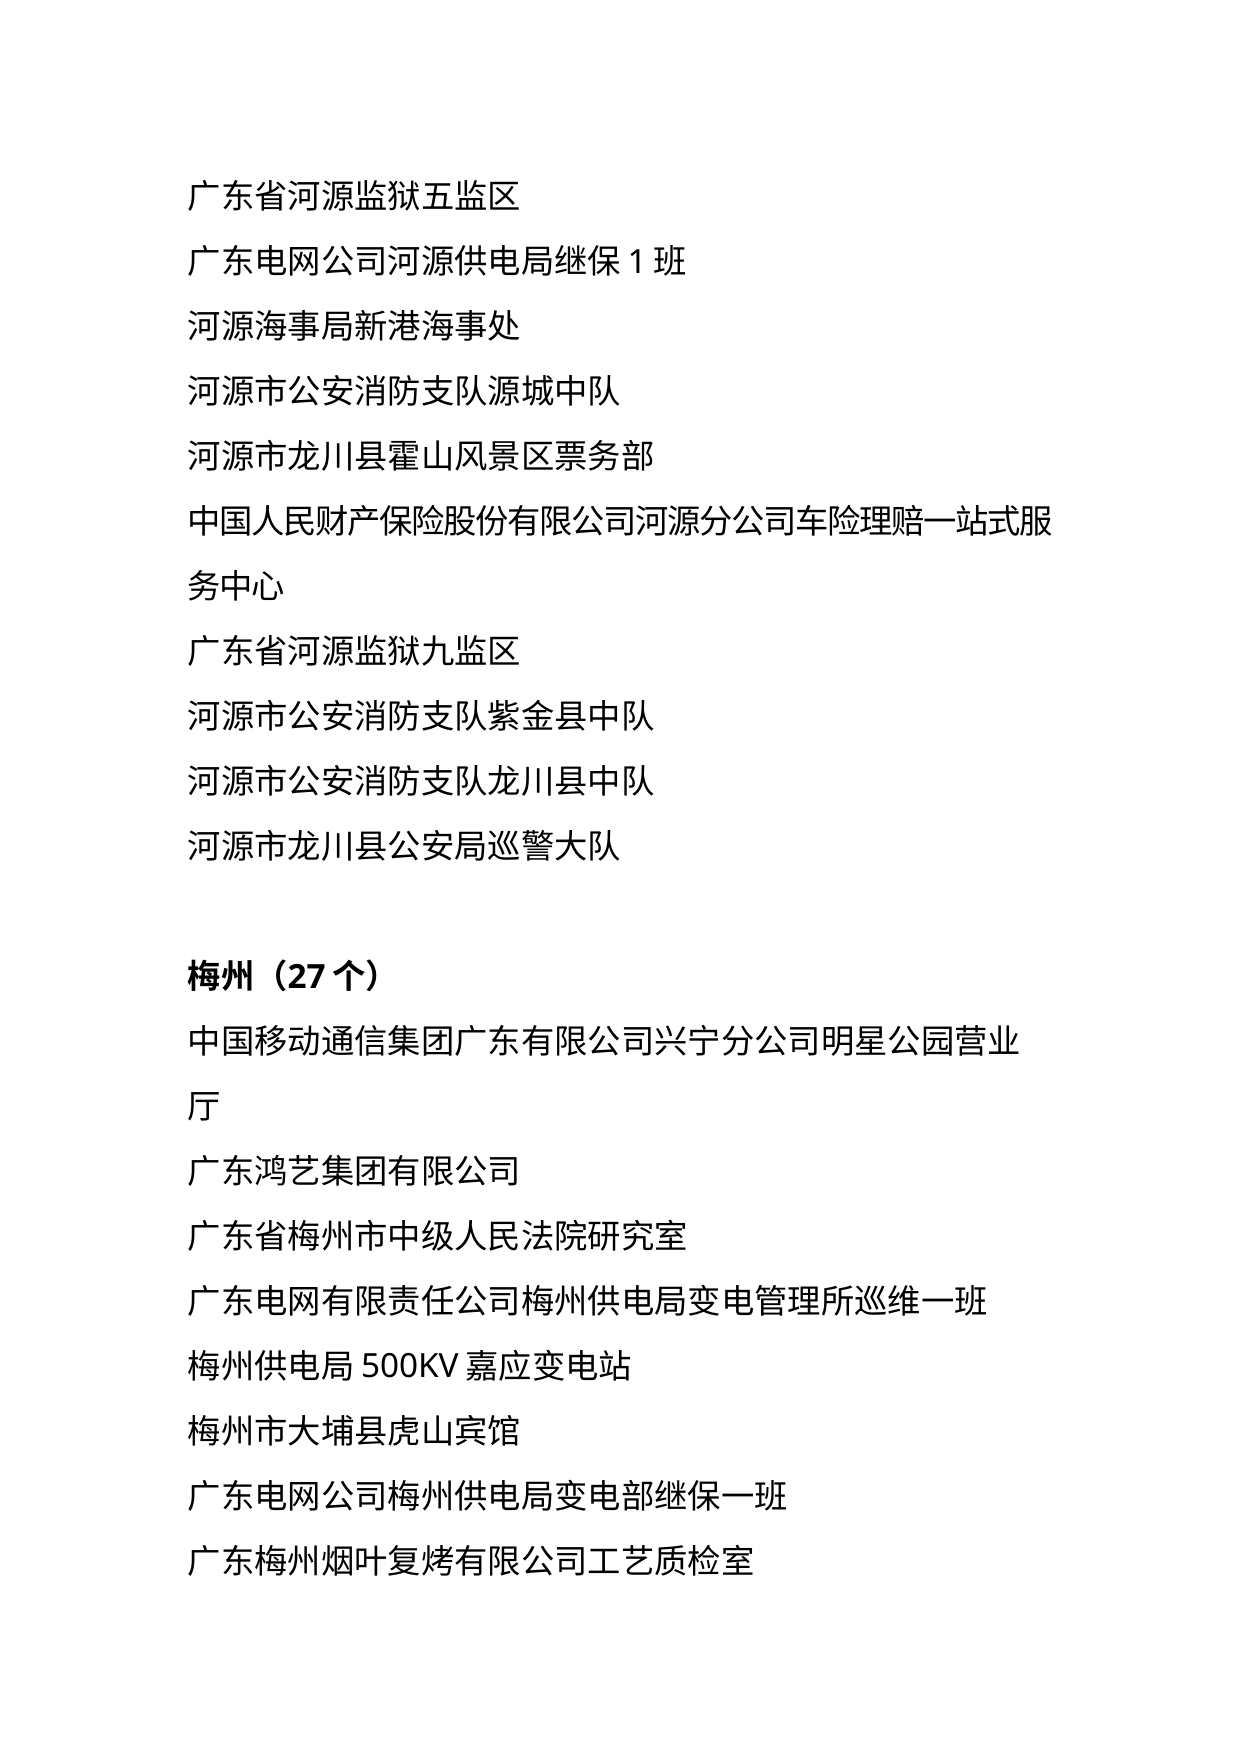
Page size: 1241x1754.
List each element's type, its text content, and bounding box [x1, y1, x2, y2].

text 广东鸿艺集团有限公司 [187, 1137, 1053, 1202]
text 广东电网公司梅州供电局变电部继保一班 [187, 1462, 1053, 1527]
text 广东省河源监狱九监区 [187, 617, 1053, 682]
text 广东省河源监狱五监区 [187, 162, 1053, 227]
text 广东梅州烟叶复烤有限公司工艺质检室 [187, 1527, 1053, 1592]
text 广东省梅州市中级人民法院研究室 [187, 1202, 1053, 1267]
text 河源市公安消防支队紫金县中队 [187, 682, 1053, 747]
text 河源市龙川县公安局巡警大队 [187, 812, 1053, 877]
text 河源市龙川县霍山风景区票务部 [187, 422, 1053, 487]
text 梅州（27个） [187, 942, 1053, 1007]
text 中国移动通信集团广东有限公司兴宁分公司明星公园营业厅 [187, 1007, 1053, 1137]
text 梅州供电局500KV嘉应变电站 [187, 1332, 1053, 1397]
text 广东电网有限责任公司梅州供电局变电管理所巡维一班 [187, 1267, 1053, 1332]
text 河源市公安消防支队龙川县中队 [187, 747, 1053, 812]
text 中国人民财产保险股份有限公司河源分公司车险理赔一站式服务中心 [187, 487, 1053, 617]
text 广东电网公司河源供电局继保1班 [187, 227, 1053, 292]
text 河源市公安消防支队源城中队 [187, 357, 1053, 422]
text 梅州市大埔县虎山宾馆 [187, 1397, 1053, 1462]
text 河源海事局新港海事处 [187, 292, 1053, 357]
